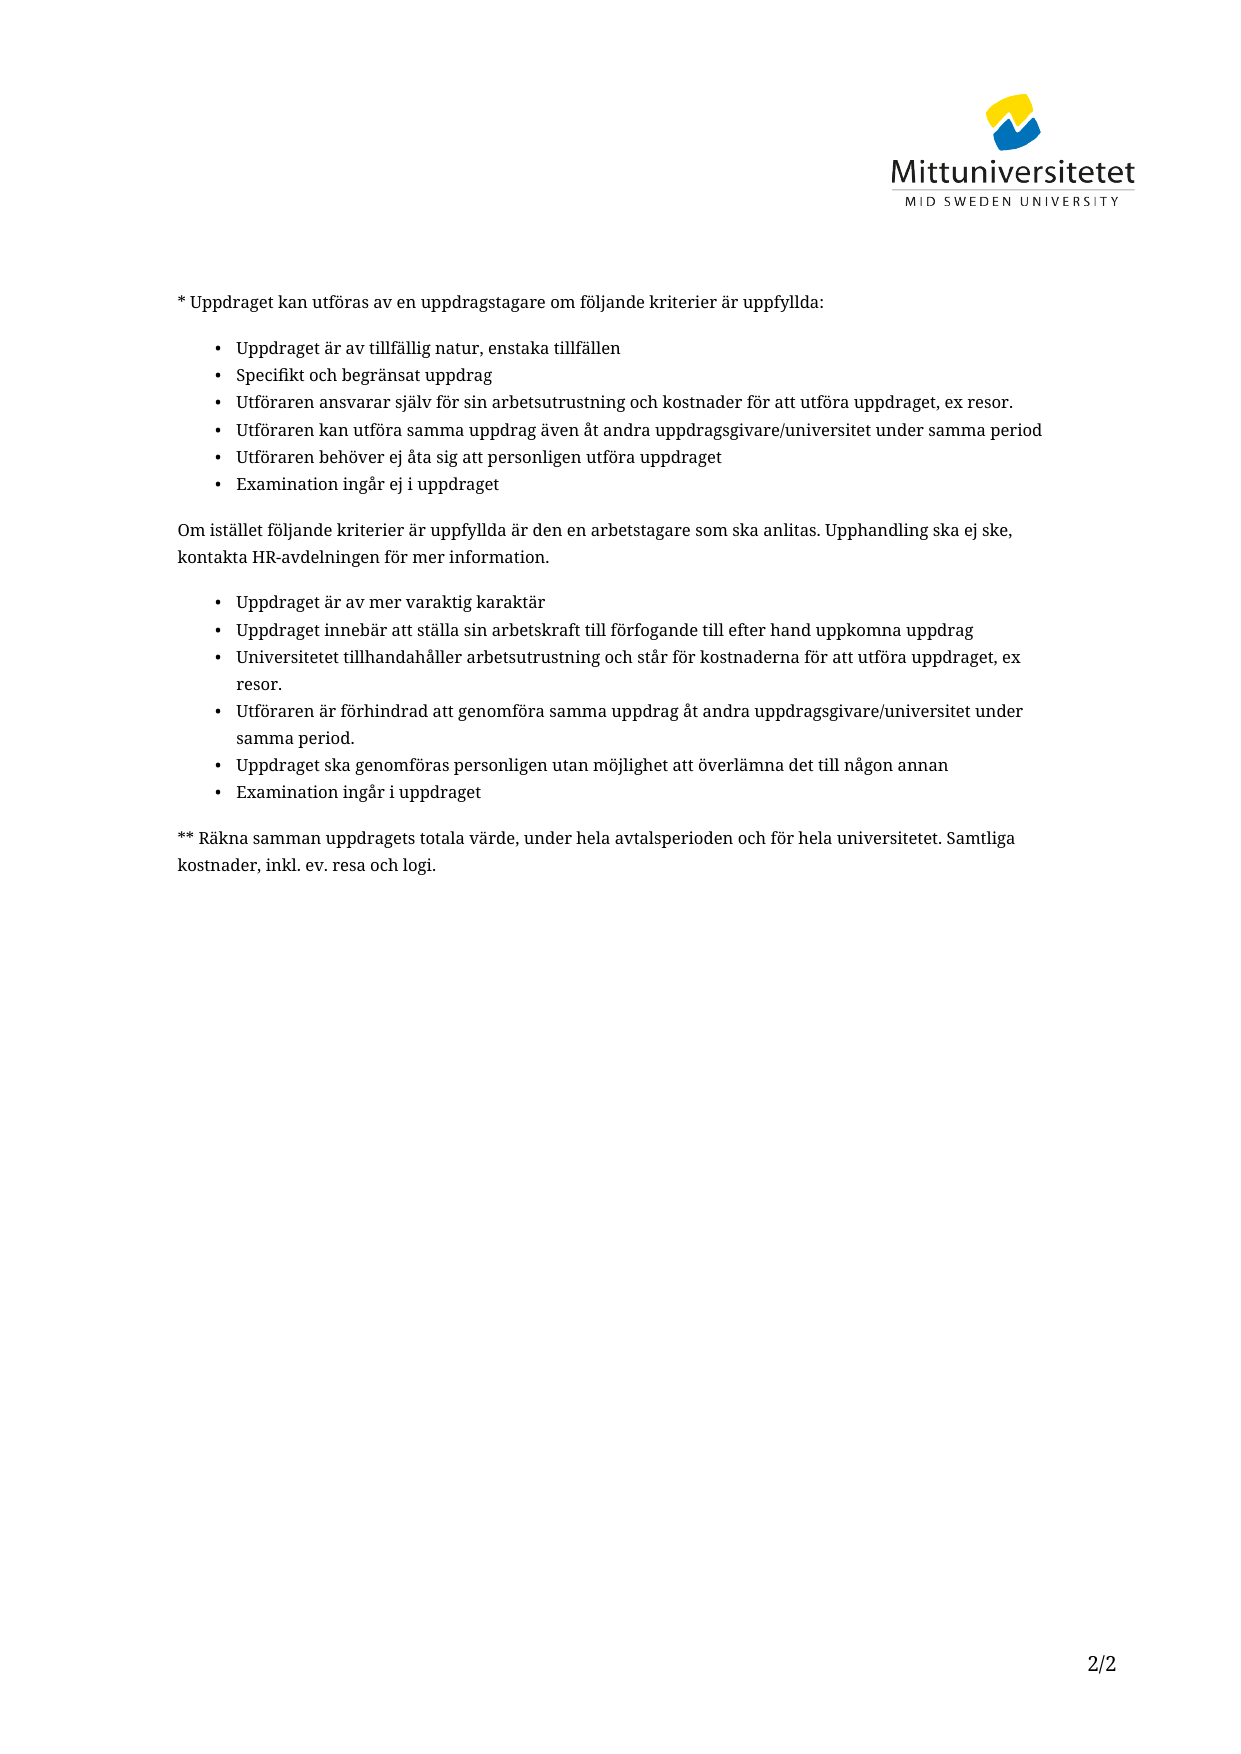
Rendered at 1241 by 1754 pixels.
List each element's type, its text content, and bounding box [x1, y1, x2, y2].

list Utföraren kan utföra samma uppdrag även åt andra uppdragsgivare/universitet under samma period [215, 414, 1063, 441]
list Examination ingår i uppdraget [215, 776, 1063, 803]
list Utföraren ansvarar själv för sin arbetsutrustning och kostnader för att utföra uppdraget, ex resor. [215, 387, 1063, 414]
list Examination ingår ej i uppdraget [215, 468, 1063, 495]
list Utföraren behöver ej åta sig att personligen utföra uppdraget [215, 441, 1063, 468]
text Om istället följande kriterier är uppfyllda är den en arbetstagare som ska anlitas. Upphandling ska ej ske, kontakta HR-avdelningen för mer information. [177, 514, 1063, 568]
list Uppdraget ska genomföras personligen utan möjlighet att överlämna det till någon annan [215, 749, 1063, 776]
list Utföraren är förhindrad att genomföra samma uppdrag åt andra uppdragsgivare/universitet under samma period. [215, 695, 1063, 749]
text * Uppdraget kan utföras av en uppdragstagare om följande kriterier är uppfyllda: [177, 287, 1063, 314]
list Uppdraget innebär att ställa sin arbetskraft till förfogande till efter hand uppkomna uppdrag [215, 614, 1063, 641]
picture [891, 94, 1135, 206]
list Specifikt och begränsat uppdrag [215, 359, 1063, 387]
list Uppdraget är av tillfällig natur, enstaka tillfällen [215, 332, 1063, 359]
list Universitetet tillhandahåller arbetsutrustning och står för kostnaderna för att utföra uppdraget, ex resor. [215, 641, 1063, 695]
list Uppdraget är av mer varaktig karaktär [215, 587, 1063, 614]
text ** Räkna samman uppdragets totala värde, under hela avtalsperioden och för hela universitetet. Samtliga kostnader, inkl. ev. resa och logi. [177, 822, 1063, 876]
